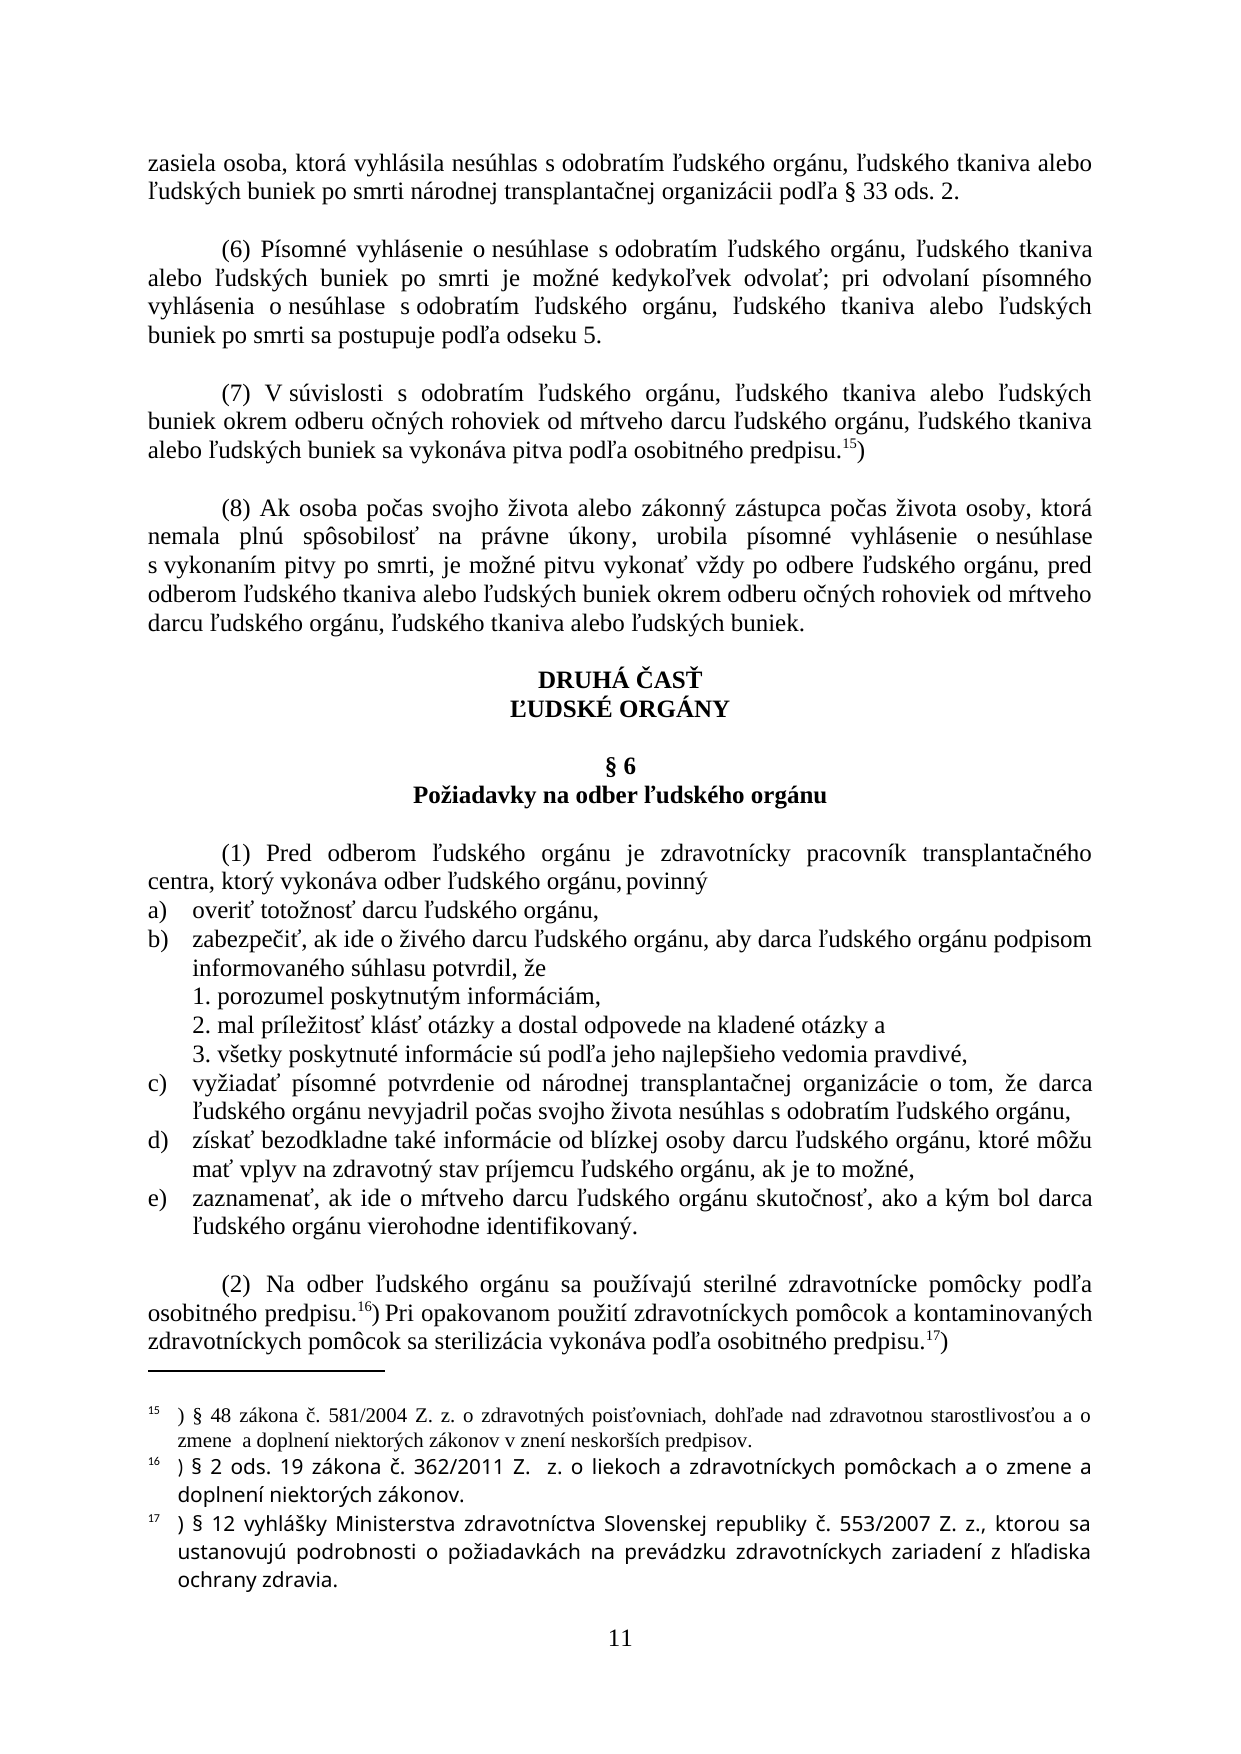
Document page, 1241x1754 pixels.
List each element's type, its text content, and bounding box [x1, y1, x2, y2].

text (8) Ak osoba počas svojho života alebo zákonný zástupca počas života osoby, ktorá nemala plnú spôsobilosť na právne úkony, urobila písomné vyhlásenie o nesúhlase s vykonaním pitvy po smrti, je možné pitvu vykonať vždy po odbere ľudského orgánu, pred odberom ľudského tkaniva alebo ľudských buniek okrem odberu očných rohoviek od mŕtveho darcu ľudského orgánu, ľudského tkaniva alebo ľudských buniek. [148, 493, 1093, 636]
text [148, 148, 1093, 205]
text 2. mal príležitosť klásť otázky a dostal odpovede na kladené otázky a [192, 1010, 1093, 1039]
text DRUHÁ ČASŤ [148, 665, 1093, 694]
list vyžiadať písomné potvrdenie od národnej transplantačnej organizácie o tom, že darca ľudského orgánu nevyjadril počas svojho života nesúhlas s odobratím ľudského orgánu, [148, 1068, 1093, 1125]
list overiť totožnosť darcu ľudského orgánu, [148, 895, 1093, 924]
text § 6 [148, 751, 1093, 780]
list Pred odberom ľudského orgánu je zdravotnícky pracovník transplantačného centra, ktorý vykonáva odber ľudského orgánu, povinný [148, 838, 1093, 895]
text 1. porozumel poskytnutým informáciám, [192, 981, 1093, 1010]
text Požiadavky na odber ľudského orgánu [148, 780, 1093, 809]
text 3. všetky poskytnuté informácie sú podľa jeho najlepšieho vedomia pravdivé, [192, 1039, 1093, 1068]
text ĽUDSKÉ ORGÁNY [148, 694, 1093, 723]
list Na odber ľudského orgánu sa používajú sterilné zdravotnícke pomôcky podľa osobitného predpisu.) Pri opakovanom použití zdravotníckych pomôcok a kontaminovaných zdravotníckych pomôcok sa sterilizácia vykonáva podľa osobitného predpisu.) [148, 1269, 1093, 1355]
text (6) Písomné vyhlásenie o nesúhlase s odobratím ľudského orgánu, ľudského tkaniva alebo ľudských buniek po smrti je možné kedykoľvek odvolať; pri odvolaní písomného vyhlásenia o nesúhlase s odobratím ľudského orgánu, ľudského tkaniva alebo ľudských buniek po smrti sa postupuje podľa odseku 5. [148, 234, 1093, 349]
list zaznamenať, ak ide o mŕtveho darcu ľudského orgánu skutočnosť, ako a kým bol darca ľudského orgánu vierohodne identifikovaný. [148, 1183, 1093, 1240]
text (7) V súvislosti s odobratím ľudského orgánu, ľudského tkaniva alebo ľudských buniek okrem odberu očných rohoviek od mŕtveho darcu ľudského orgánu, ľudského tkaniva alebo ľudských buniek sa vykonáva pitva podľa osobitného predpisu.) [148, 378, 1093, 464]
list získať bezodkladne také informácie od blízkej osoby darcu ľudského orgánu, ktoré môžu mať vplyv na zdravotný stav príjemcu ľudského orgánu, ak je to možné, [148, 1125, 1093, 1183]
list zabezpečiť, ak ide o živého darcu ľudského orgánu, aby darca ľudského orgánu podpisom informovaného súhlasu potvrdil, že [148, 924, 1093, 981]
